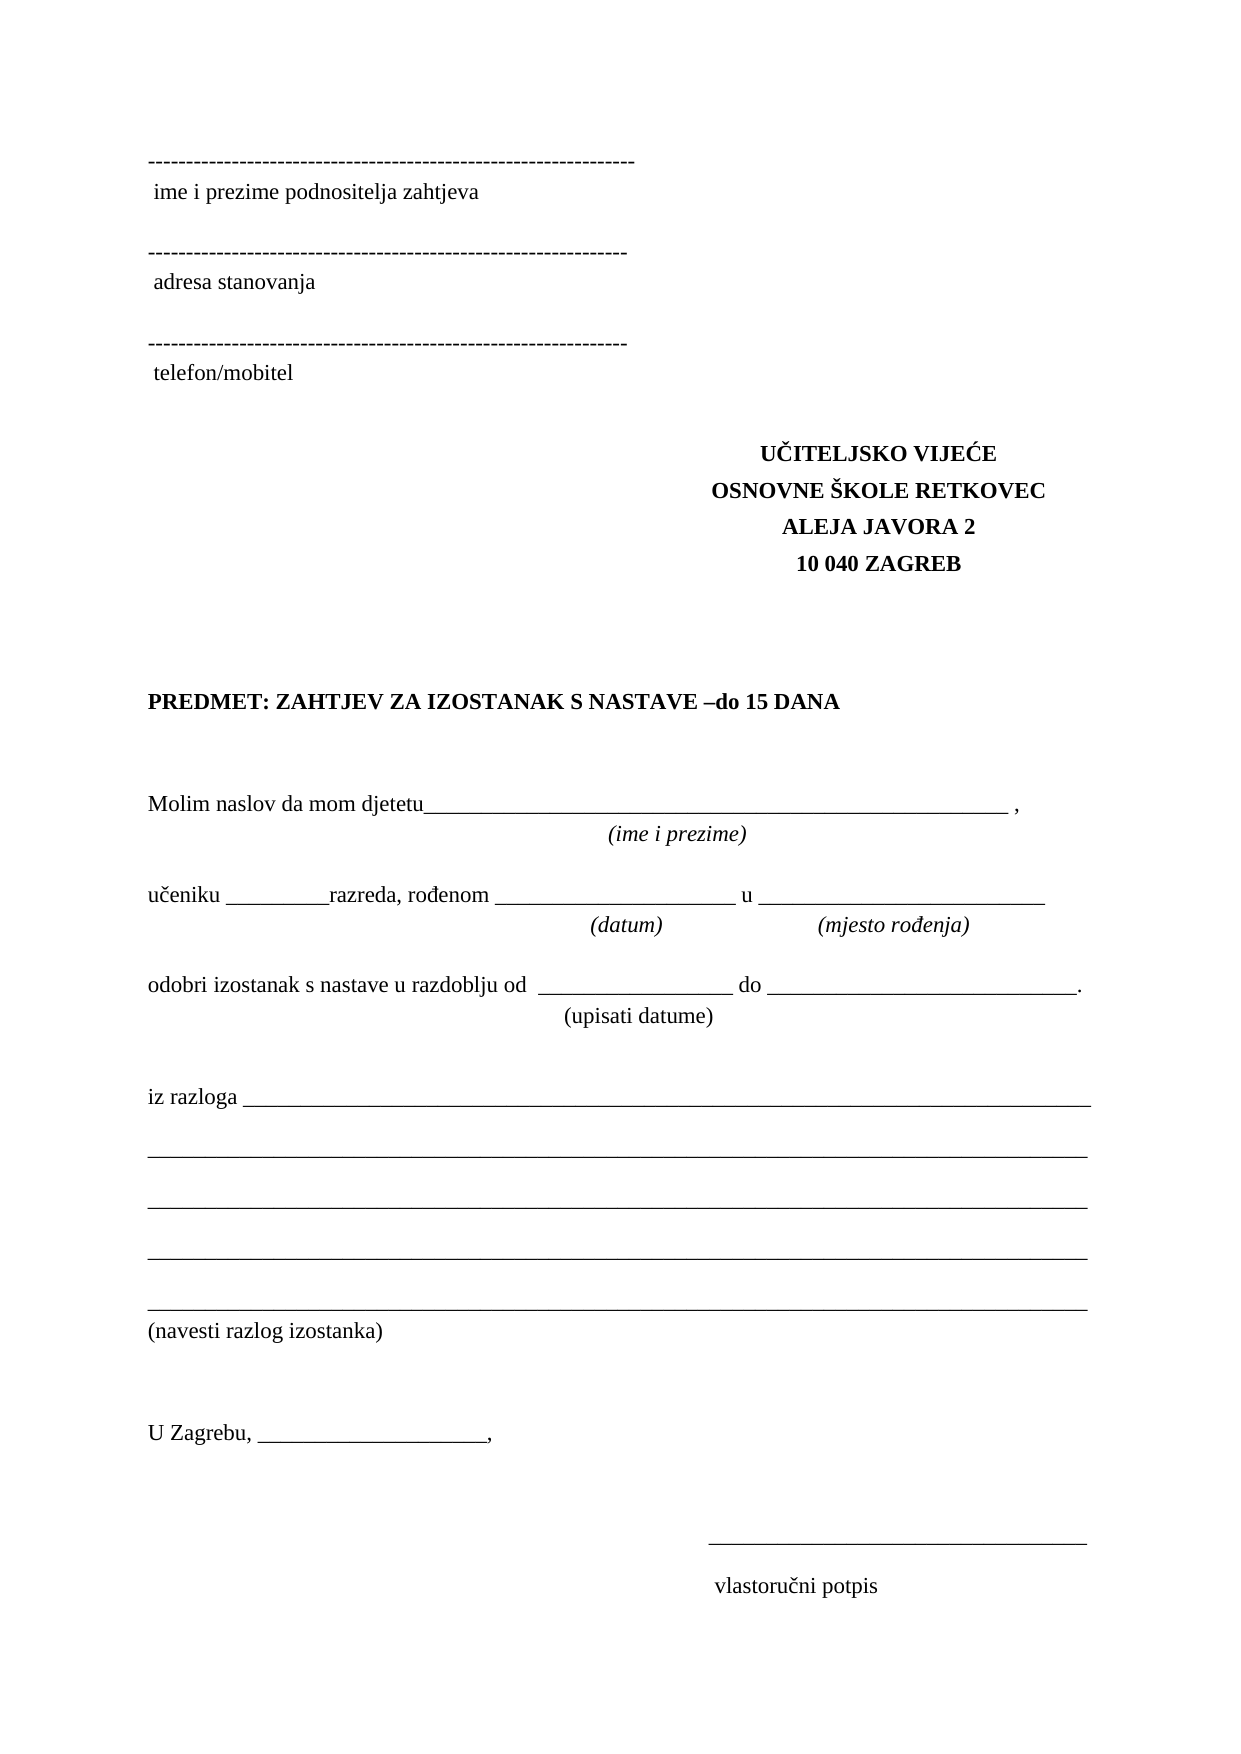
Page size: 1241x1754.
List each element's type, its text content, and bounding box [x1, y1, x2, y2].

text OSNOVNE ŠKOLE RETKOVEC [664, 477, 1093, 503]
text _________________________________ [709, 1522, 1093, 1548]
text iz razloga __________________________________________________________________________ [148, 1083, 1093, 1109]
text (ime i prezime) [443, 821, 1093, 847]
text --------------------------------------------------------------- [148, 238, 1093, 264]
text adresa stanovanja [148, 268, 1093, 295]
text __________________________________________________________________________________ [148, 1236, 1093, 1262]
text ime i prezime podnositelja zahtjeva [148, 178, 1093, 204]
text (datum) (mjesto rođenja) [148, 911, 1093, 937]
text __________________________________________________________________________________ [148, 1134, 1093, 1160]
text (upisati datume) [472, 1002, 1093, 1028]
text __________________________________________________________________________________ [148, 1185, 1093, 1211]
text učeniku _________razreda, rođenom _____________________ u _________________________ [148, 881, 1093, 907]
text Molim naslov da mom djetetu___________________________________________________ , [148, 790, 1093, 817]
text vlastoručni potpis [709, 1573, 1093, 1599]
text --------------------------------------------------------------- [148, 329, 1093, 355]
text UČITELJSKO VIJEĆE [664, 440, 1093, 467]
text telefon/mobitel [148, 359, 1093, 385]
text ---------------------------------------------------------------- [148, 148, 1093, 174]
text U Zagrebu, ____________________, [148, 1419, 1093, 1446]
text ALEJA JAVORA 2 [664, 513, 1093, 539]
text 10 040 ZAGREB [664, 550, 1093, 576]
text odobri izostanak s nastave u razdoblju od _________________ do ___________________________. [148, 972, 1093, 998]
text PREDMET: ZAHTJEV ZA IZOSTANAK S NASTAVE –do 15 DANA [148, 688, 1093, 714]
text __________________________________________________________________________________ (navesti razlog izostanka) [148, 1287, 1093, 1344]
